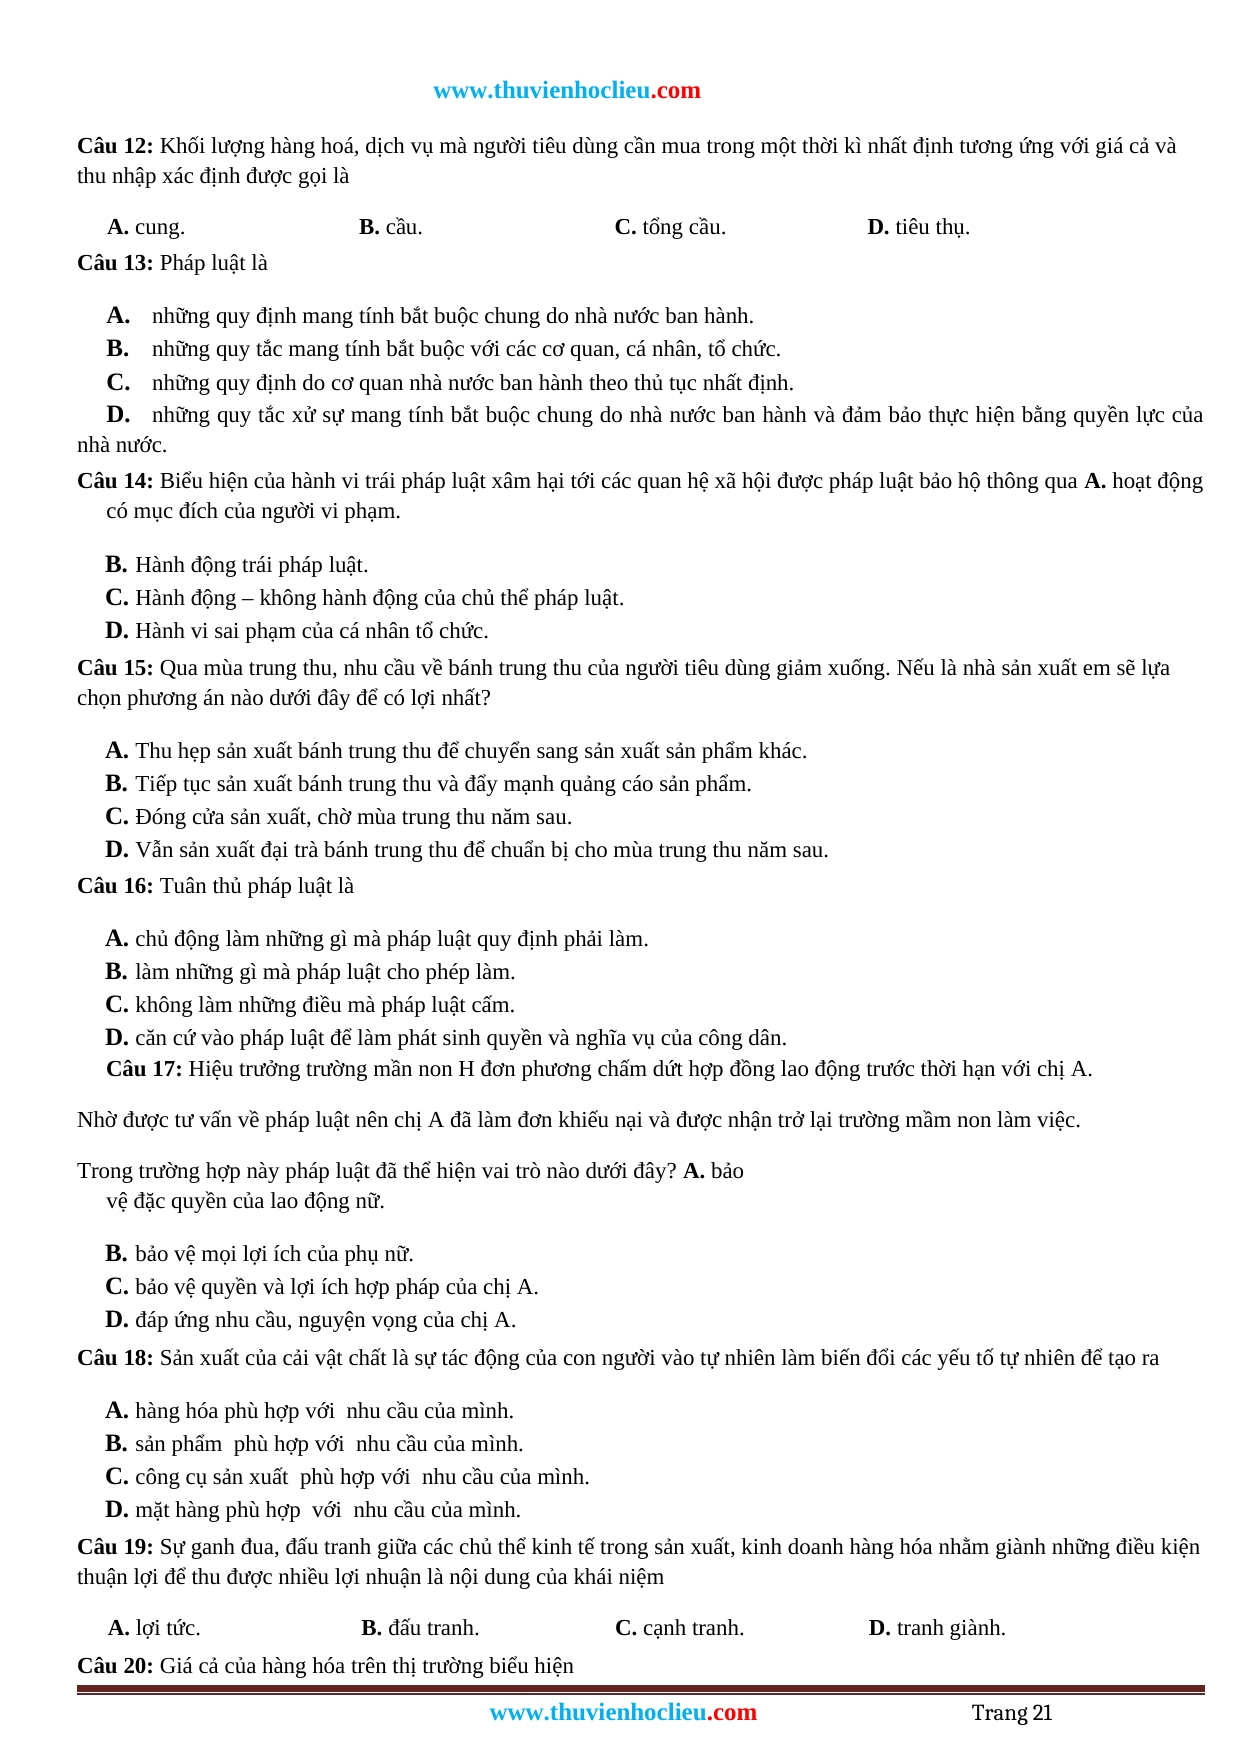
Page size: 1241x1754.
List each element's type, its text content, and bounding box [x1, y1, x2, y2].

text Câu 12: Khối lượng hàng hoá, dịch vụ mà người tiêu dùng cần mua trong một thời kì nhất định tương ứng với giá cả và thu nhập xác định được gọi là [77, 132, 1205, 188]
list bảo vệ mọi lợi ích của phụ nữ. [105, 1238, 1205, 1267]
text Câu 20: Giá cả của hàng hóa trên thị trường biểu hiện [77, 1652, 1205, 1678]
text Nhờ được tư vấn về pháp luật nên chị A đã làm đơn khiếu nại và được nhận trở lại trường mầm non làm việc. [77, 1106, 1205, 1132]
list những quy tắc mang tính bắt buộc với các cơ quan, cá nhân, tổ chức. [77, 333, 1205, 362]
list Đóng cửa sản xuất, chờ mùa trung thu năm sau. [105, 801, 1205, 829]
text Câu 19: Sự ganh đua, đấu tranh giữa các chủ thể kinh tế trong sản xuất, kinh doanh hàng hóa nhằm giành những điều kiện thuận lợi để thu được nhiều lợi nhuận là nội dung của khái niệm [77, 1533, 1205, 1590]
text Câu 15: Qua mùa trung thu, nhu cầu về bánh trung thu của người tiêu dùng giảm xuống. Nếu là nhà sản xuất em sẽ lựa chọn phương án nào dưới đây để có lợi nhất? [77, 653, 1205, 710]
text Câu 13: Pháp luật là [77, 249, 1205, 276]
list sản phẩm phù hợp với nhu cầu của mình. [105, 1428, 1205, 1457]
list mặt hàng phù hợp với nhu cầu của mình. [105, 1494, 1205, 1523]
list những quy tắc xử sự mang tính bắt buộc chung do nhà nước ban hành và đảm bảo thực hiện bằng quyền lực của nhà nước. [77, 399, 1205, 457]
list Vẫn sản xuất đại trà bánh trung thu để chuẩn bị cho mùa trung thu năm sau. [105, 834, 1205, 863]
text Câu 17: Hiệu trưởng trường mần non H đơn phương chấm dứt hợp đồng lao động trước thời hạn với chị A. [106, 1055, 1205, 1081]
text A. cung. B. cầu. C. tổng cầu. D. tiêu thụ. [77, 213, 1205, 239]
text Trong trường hợp này pháp luật đã thể hiện vai trò nào dưới đây? A. bảo vệ đặc quyền của lao động nữ. [77, 1157, 768, 1214]
list làm những gì mà pháp luật cho phép làm. [105, 956, 1205, 985]
list hàng hóa phù hợp với nhu cầu của mình. [105, 1395, 1205, 1423]
list căn cứ vào pháp luật để làm phát sinh quyền và nghĩa vụ của công dân. [105, 1022, 1205, 1051]
list Tiếp tục sản xuất bánh trung thu và đẩy mạnh quảng cáo sản phẩm. [105, 768, 1205, 797]
text Câu 16: Tuân thủ pháp luật là [77, 872, 1205, 898]
list Hành động trái pháp luật. [105, 549, 1205, 577]
text Câu 14: Biểu hiện của hành vi trái pháp luật xâm hại tới các quan hệ xã hội được pháp luật bảo hộ thông qua A. hoạt động có mục đích của người vi phạm. [77, 467, 1205, 524]
list Thu hẹp sản xuất bánh trung thu để chuyển sang sản xuất sản phẩm khác. [105, 735, 1205, 763]
list những quy định do cơ quan nhà nước ban hành theo thủ tục nhất định. [77, 367, 1205, 395]
list Hành vi sai phạm của cá nhân tổ chức. [105, 615, 1205, 643]
list Hành động – không hành động của chủ thể pháp luật. [105, 582, 1205, 610]
list không làm những điều mà pháp luật cấm. [105, 989, 1205, 1018]
list đáp ứng nhu cầu, nguyện vọng của chị A. [105, 1304, 1205, 1333]
list chủ động làm những gì mà pháp luật quy định phải làm. [105, 923, 1205, 952]
list bảo vệ quyền và lợi ích hợp pháp của chị A. [105, 1271, 1205, 1300]
text Câu 18: Sản xuất của cải vật chất là sự tác động của con người vào tự nhiên làm biến đổi các yếu tố tự nhiên để tạo ra [77, 1344, 1205, 1370]
list công cụ sản xuất phù hợp với nhu cầu của mình. [105, 1461, 1205, 1489]
text A. lợi tức. B. đấu tranh. C. cạnh tranh. D. tranh giành. [77, 1614, 1205, 1641]
list những quy định mang tính bắt buộc chung do nhà nước ban hành. [77, 301, 1205, 329]
